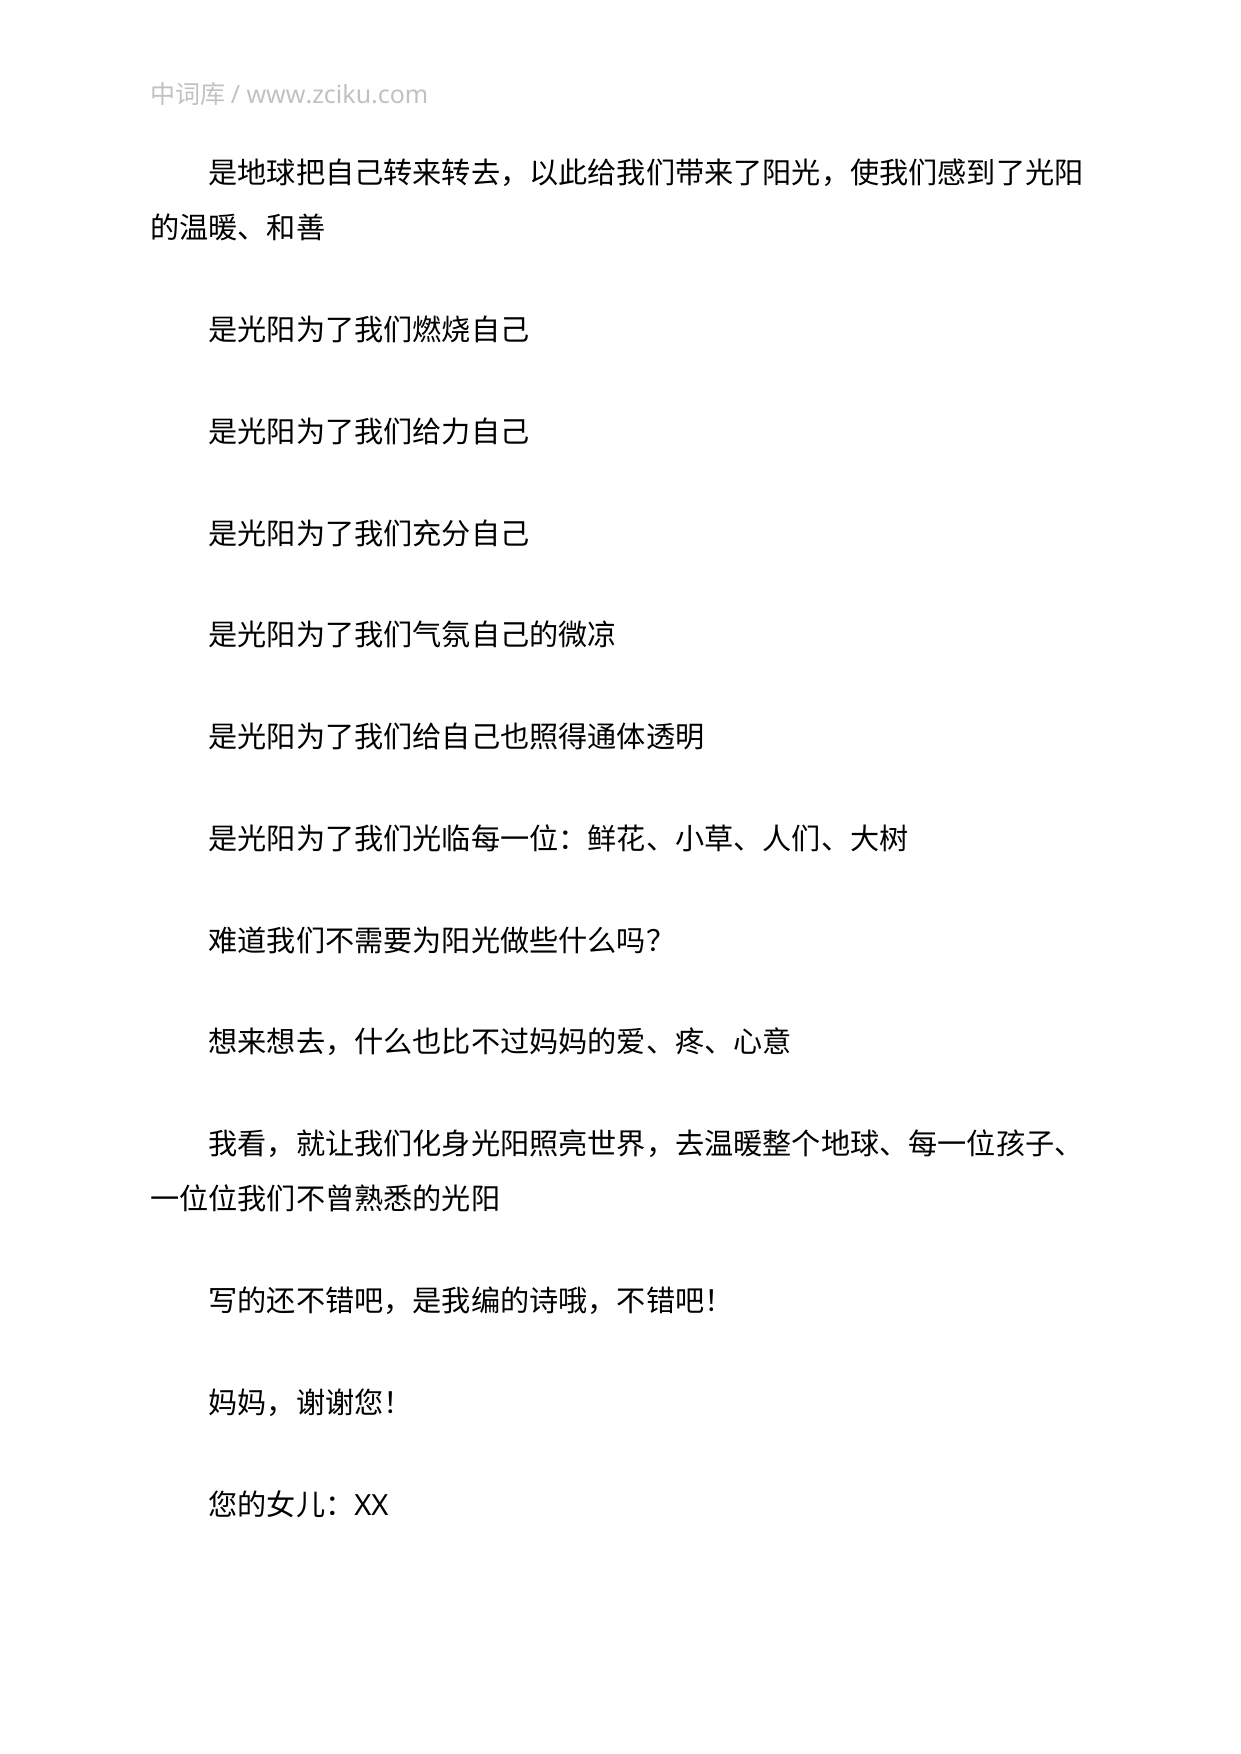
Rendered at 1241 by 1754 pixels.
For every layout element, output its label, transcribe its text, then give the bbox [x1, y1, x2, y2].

text 是光阳为了我们光临每一位：鲜花、小草、人们、大树 [150, 816, 1090, 858]
text 是光阳为了我们给自己也照得通体透明 [150, 714, 1090, 756]
text 想来想去，什么也比不过妈妈的爱、疼、心意 [150, 1019, 1090, 1061]
text 是光阳为了我们气氛自己的微凉 [150, 612, 1090, 654]
text 是光阳为了我们充分自己 [150, 510, 1090, 552]
text 难道我们不需要为阳光做些什么吗？ [150, 917, 1090, 959]
text 写的还不错吧，是我编的诗哦，不错吧！ [150, 1277, 1090, 1320]
text 妈妈，谢谢您！ [150, 1379, 1090, 1422]
text 是光阳为了我们燃烧自己 [150, 307, 1090, 349]
text 是地球把自己转来转去，以此给我们带来了阳光，使我们感到了光阳的温暖、和善 [150, 150, 1090, 247]
text 是光阳为了我们给力自己 [150, 408, 1090, 451]
text 我看，就让我们化身光阳照亮世界，去温暖整个地球、每一位孩子、一位位我们不曾熟悉的光阳 [150, 1121, 1090, 1218]
text 您的女儿：XX [150, 1481, 1090, 1523]
